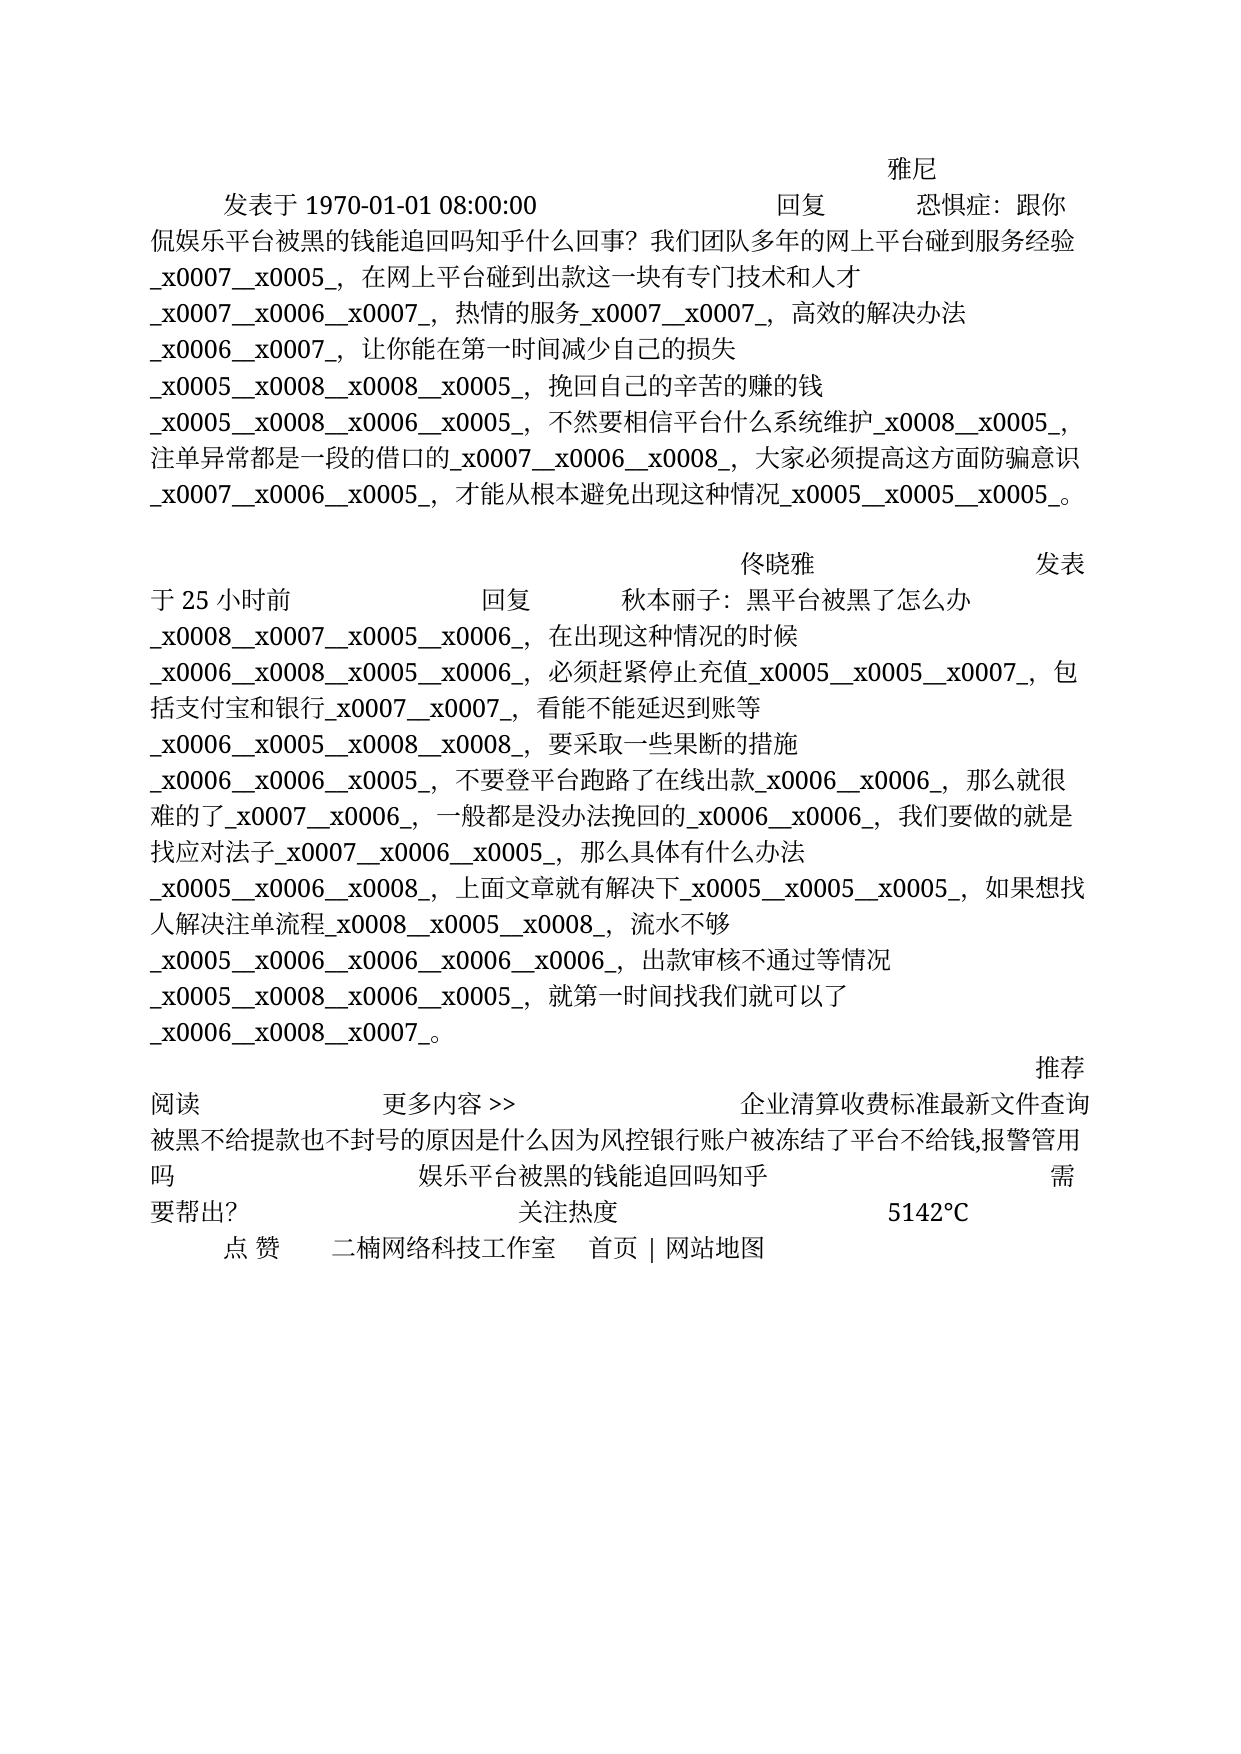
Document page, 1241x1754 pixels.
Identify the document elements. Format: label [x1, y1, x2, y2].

text [150, 150, 1090, 1265]
